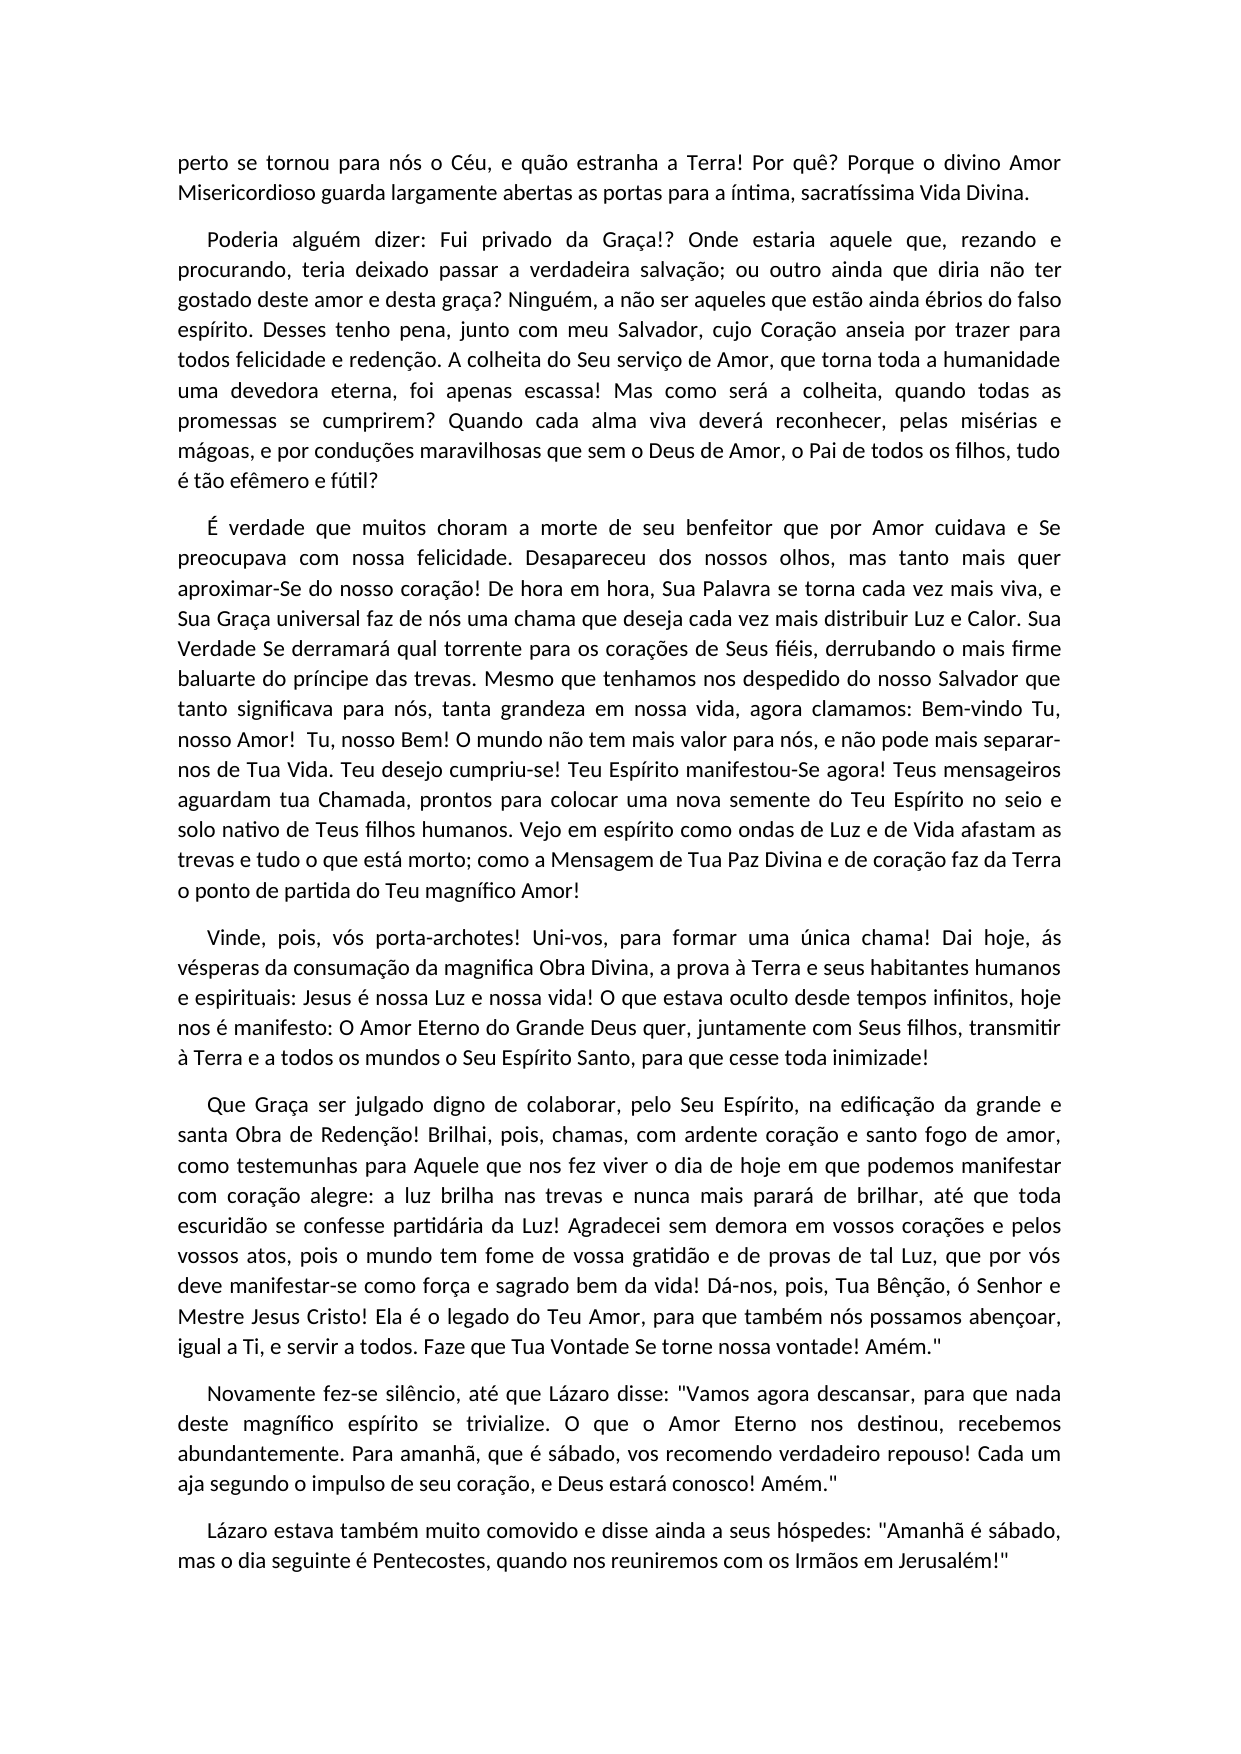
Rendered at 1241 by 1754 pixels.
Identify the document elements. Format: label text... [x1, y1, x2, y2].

text Vinde, pois, vós porta-archotes! Uni-vos, para formar uma única chama! Dai hoje, ás vésperas da consumação da magnifica Obra Divina, a prova à Terra e seus habitantes humanos e espirituais: Jesus é nossa Luz e nossa vida! O que estava oculto desde tempos infinitos, hoje nos é manifesto: O Amor Eterno do Grande Deus quer, juntamente com Seus filhos, transmitir à Terra e a todos os mundos o Seu Espírito Santo, para que cesse toda inimizade! [177, 923, 1063, 1071]
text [177, 148, 1063, 206]
text Que Graça ser julgado digno de colaborar, pelo Seu Espírito, na edificação da grande e santa Obra de Redenção! Brilhai, pois, chamas, com ardente coração e santo fogo de amor, como testemunhas para Aquele que nos fez viver o dia de hoje em que podemos manifestar com coração alegre: a luz brilha nas trevas e nunca mais parará de brilhar, até que toda escuridão se confesse partidária da Luz! Agradecei sem demora em vossos corações e pelos vossos atos, pois o mundo tem fome de vossa gratidão e de provas de tal Luz, que por vós deve manifestar-se como força e sagrado bem da vida! Dá-nos, pois, Tua Bênção, ó Senhor e Mestre Jesus Cristo! Ela é o legado do Teu Amor, para que também nós possamos abençoar, igual a Ti, e servir a todos. Faze que Tua Vontade Se torne nossa vontade! Amém." [177, 1090, 1063, 1360]
text Poderia alguém dizer: Fui privado da Graça!? Onde estaria aquele que, rezando e procurando, teria deixado passar a verdadeira salvação; ou outro ainda que diria não ter gostado deste amor e desta graça? Ninguém, a não ser aqueles que estão ainda ébrios do falso espírito. Desses tenho pena, junto com meu Salvador, cujo Coração anseia por trazer para todos felicidade e redenção. A colheita do Seu serviço de Amor, que torna toda a humanidade uma devedora eterna, foi apenas escassa! Mas como será a colheita, quando todas as promessas se cumprirem? Quando cada alma viva deverá reconhecer, pelas misérias e mágoas, e por conduções maravilhosas que sem o Deus de Amor, o Pai de todos os filhos, tudo é tão efêmero e fútil? [177, 225, 1063, 494]
text É verdade que muitos choram a morte de seu benfeitor que por Amor cuidava e Se preocupava com nossa felicidade. Desapareceu dos nossos olhos, mas tanto mais quer aproximar-Se do nosso coração! De hora em hora, Sua Palavra se torna cada vez mais viva, e Sua Graça universal faz de nós uma chama que deseja cada vez mais distribuir Luz e Calor. Sua Verdade Se derramará qual torrente para os corações de Seus fiéis, derrubando o mais firme baluarte do príncipe das trevas. Mesmo que tenhamos nos despedido do nosso Salvador que tanto significava para nós, tanta grandeza em nossa vida, agora clamamos: Bem-vindo Tu, nosso Amor! Tu, nosso Bem! O mundo não tem mais valor para nós, e não pode mais separar-nos de Tua Vida. Teu desejo cumpriu-se! Teu Espírito manifestou-Se agora! Teus mensageiros aguardam tua Chamada, prontos para colocar uma nova semente do Teu Espírito no seio e solo nativo de Teus filhos humanos. Vejo em espírito como ondas de Luz e de Vida afastam as trevas e tudo o que está morto; como a Mensagem de Tua Paz Divina e de coração faz da Terra o ponto de partida do Teu magnífico Amor! [177, 513, 1063, 904]
text Lázaro estava também muito comovido e disse ainda a seus hóspedes: "Amanhã é sábado, mas o dia seguinte é Pentecostes, quando nos reuniremos com os Irmãos em Jerusalém!" [177, 1516, 1063, 1574]
text Novamente fez-se silêncio, até que Lázaro disse: "Vamos agora descansar, para que nada deste magnífico espírito se trivialize. O que o Amor Eterno nos destinou, recebemos abundantemente. Para amanhã, que é sábado, vos recomendo verdadeiro repouso! Cada um aja segundo o impulso de seu coração, e Deus estará conosco! Amém." [177, 1379, 1063, 1497]
